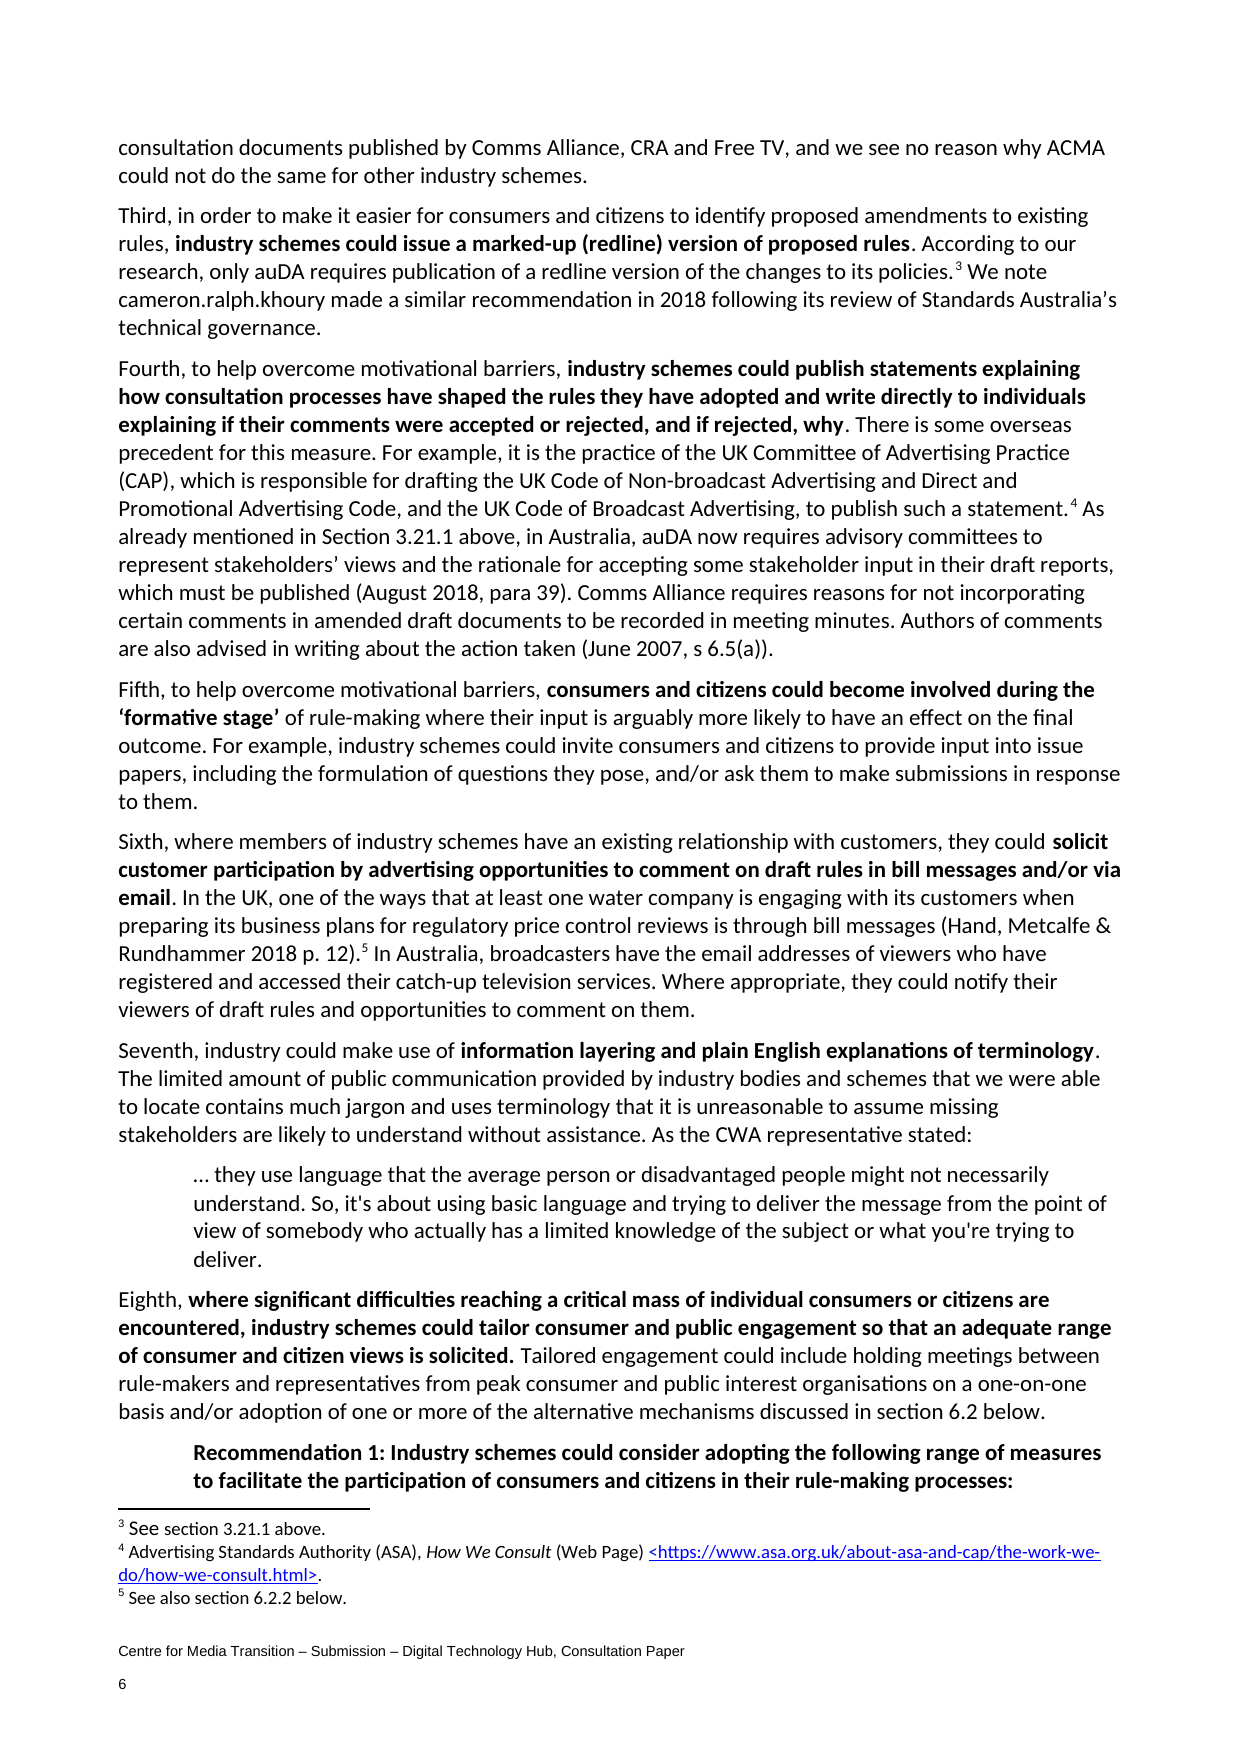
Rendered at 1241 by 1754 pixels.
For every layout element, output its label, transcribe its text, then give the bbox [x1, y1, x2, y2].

text … they use language that the average person or disadvantaged people might not necessarily understand. So, it's about using basic language and trying to deliver the message from the point of view of somebody who actually has a limited knowledge of the subject or what you're trying to deliver. [193, 1161, 1122, 1273]
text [118, 133, 1122, 189]
text Third, in order to make it easier for consumers and citizens to identify proposed amendments to existing rules, industry schemes could issue a marked-up (redline) version of proposed rules. According to our research, only auDA requires publication of a redline version of the changes to its policies. We note cameron.ralph.khoury made a similar recommendation in 2018 following its review of Standards Australia’s technical governance. [118, 201, 1122, 342]
text Fourth, to help overcome motivational barriers, industry schemes could publish statements explaining how consultation processes have shaped the rules they have adopted and write directly to individuals explaining if their comments were accepted or rejected, and if rejected, why. There is some overseas precedent for this measure. For example, it is the practice of the UK Committee of Advertising Practice (CAP), which is responsible for drafting the UK Code of Non-broadcast Advertising and Direct and Promotional Advertising Code, and the UK Code of Broadcast Advertising, to publish such a statement. As already mentioned in Section 3.21.1 above, in Australia, auDA now requires advisory committees to represent stakeholders’ views and the rationale for accepting some stakeholder input in their draft reports, which must be published (August 2018, para 39). Comms Alliance requires reasons for not incorporating certain comments in amended draft documents to be recorded in meeting minutes. Authors of comments are also advised in writing about the action taken (June 2007, s 6.5(a)). [118, 354, 1122, 662]
text Recommendation 1: Industry schemes could consider adopting the following range of measures to facilitate the participation of consumers and citizens in their rule-making processes: [193, 1438, 1122, 1494]
text Seventh, industry could make use of information layering and plain English explanations of terminology. The limited amount of public communication provided by industry bodies and schemes that we were able to locate contains much jargon and uses terminology that it is unreasonable to assume missing stakeholders are likely to understand without assistance. As the CWA representative stated: [118, 1036, 1122, 1148]
text Fifth, to help overcome motivational barriers, consumers and citizens could become involved during the ‘formative stage’ of rule-making where their input is arguably more likely to have an effect on the final outcome. For example, industry schemes could invite consumers and citizens to provide input into issue papers, including the formulation of questions they pose, and/or ask them to make submissions in response to them. [118, 675, 1122, 815]
text Eighth, where significant difficulties reaching a critical mass of individual consumers or citizens are encountered, industry schemes could tailor consumer and public engagement so that an adequate range of consumer and citizen views is solicited. Tailored engagement could include holding meetings between rule-makers and representatives from peak consumer and public interest organisations on a one-on-one basis and/or adoption of one or more of the alternative mechanisms discussed in section 6.2 below. [118, 1285, 1122, 1425]
text Sixth, where members of industry schemes have an existing relationship with customers, they could solicit customer participation by advertising opportunities to comment on draft rules in bill messages and/or via email. In the UK, one of the ways that at least one water company is engaging with its customers when preparing its business plans for regulatory price control reviews is through bill messages (Hand, Metcalfe & Rundhammer 2018 p. 12). In Australia, broadcasters have the email addresses of viewers who have registered and accessed their catch-up television services. Where appropriate, they could notify their viewers of draft rules and opportunities to comment on them. [118, 827, 1122, 1023]
